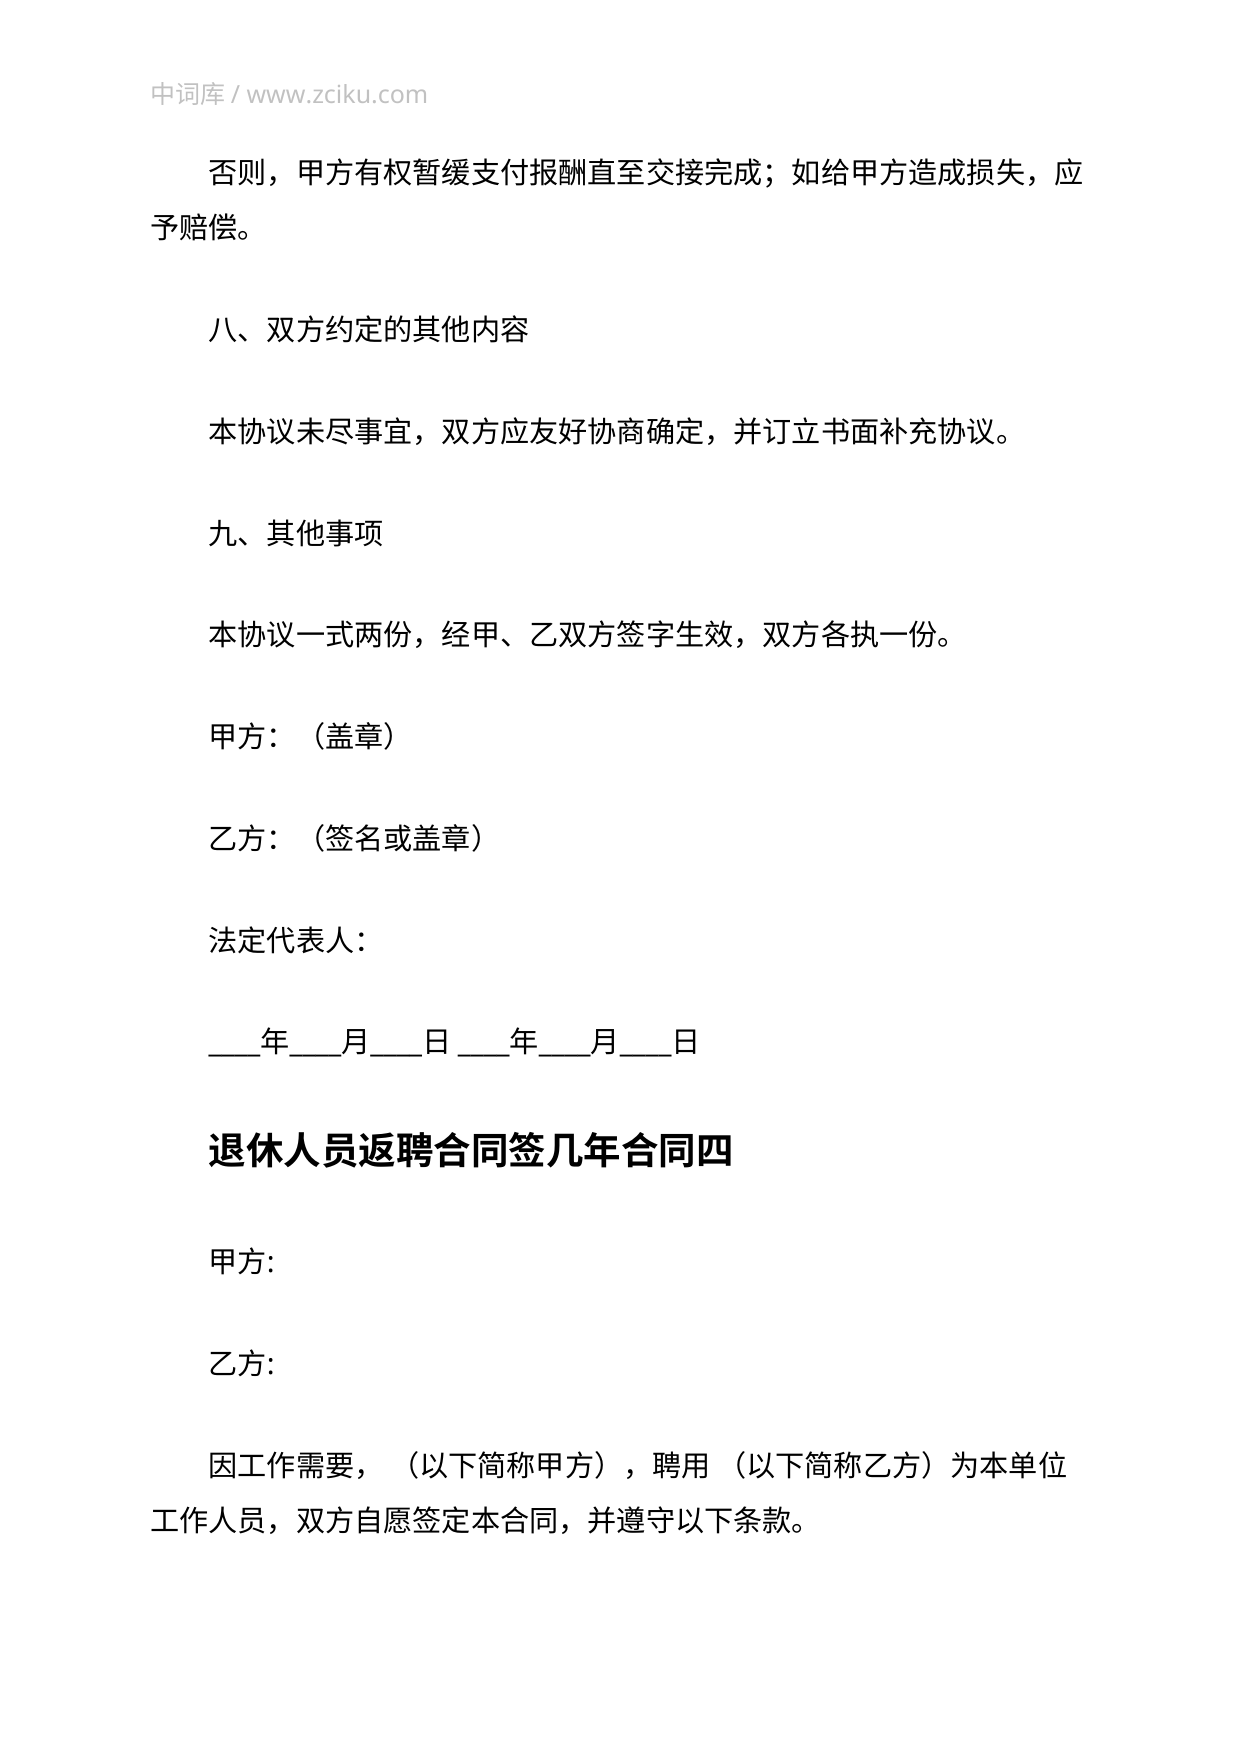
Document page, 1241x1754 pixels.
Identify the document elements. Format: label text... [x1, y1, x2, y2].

text 否则，甲方有权暂缓支付报酬直至交接完成；如给甲方造成损失，应予赔偿。 [150, 150, 1090, 247]
text 乙方：（签名或盖章） [150, 816, 1090, 858]
text 甲方: [150, 1238, 1090, 1281]
text ____年____月____日 ____年____月____日 [150, 1019, 1090, 1061]
text 法定代表人： [150, 917, 1090, 959]
text 九、其他事项 [150, 510, 1090, 552]
text 退休人员返聘合同签几年合同四 [150, 1121, 1090, 1175]
text 甲方：（盖章） [150, 714, 1090, 756]
text 本协议一式两份，经甲、乙双方签字生效，双方各执一份。 [150, 612, 1090, 654]
text 乙方: [150, 1340, 1090, 1383]
text 因工作需要， （以下简称甲方），聘用 （以下简称乙方）为本单位工作人员，双方自愿签定本合同，并遵守以下条款。 [150, 1442, 1090, 1539]
text 本协议未尽事宜，双方应友好协商确定，并订立书面补充协议。 [150, 408, 1090, 451]
text 八、双方约定的其他内容 [150, 307, 1090, 349]
